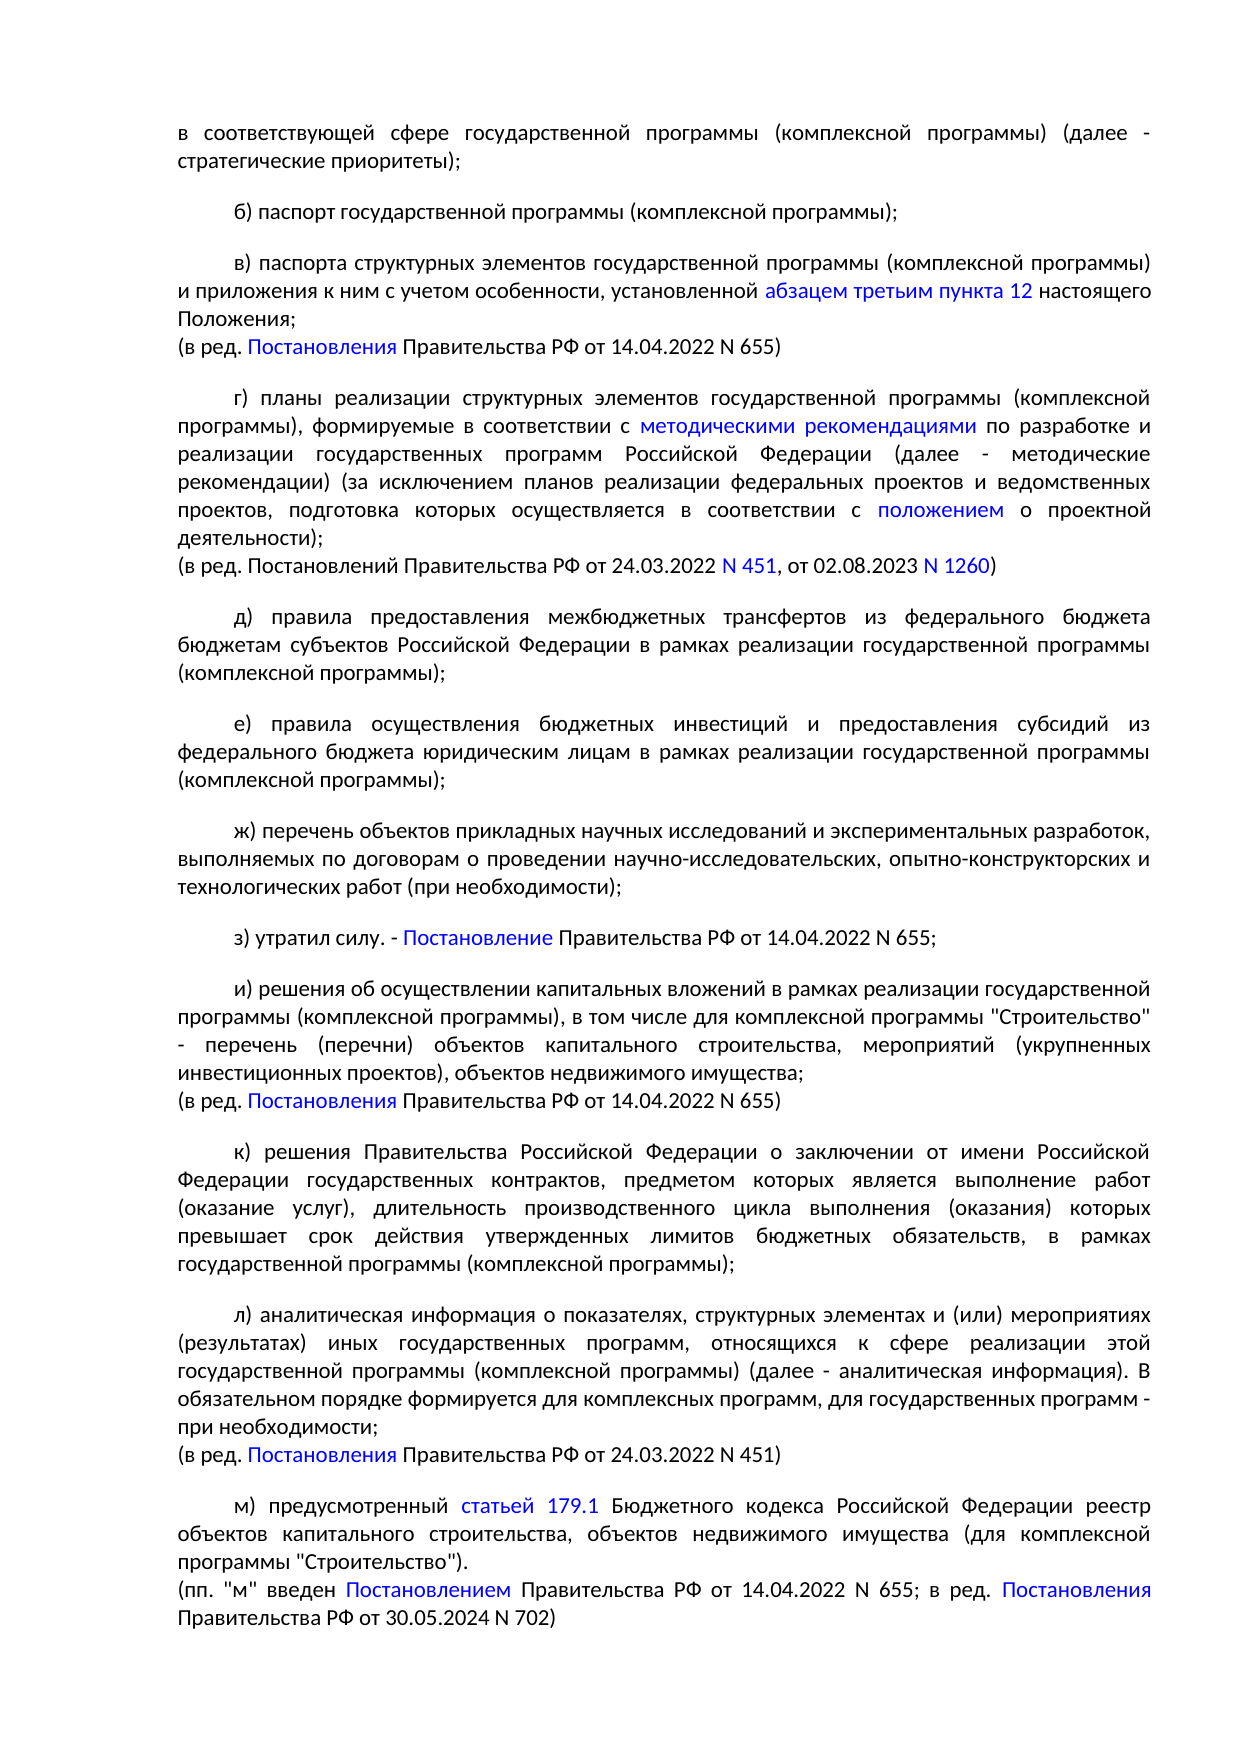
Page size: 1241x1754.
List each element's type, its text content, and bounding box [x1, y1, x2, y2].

text м) предусмотренный статьей 179.1 Бюджетного кодекса Российской Федерации реестр объектов капитального строительства, объектов недвижимого имущества (для комплексной программы "Строительство"). [177, 1491, 1152, 1575]
text (в ред. Постановления Правительства РФ от 14.04.2022 N 655) [177, 1086, 1152, 1114]
text к) решения Правительства Российской Федерации о заключении от имени Российской Федерации государственных контрактов, предметом которых является выполнение работ (оказание услуг), длительность производственного цикла выполнения (оказания) которых превышает срок действия утвержденных лимитов бюджетных обязательств, в рамках государственной программы (комплексной программы); [177, 1137, 1152, 1277]
text е) правила осуществления бюджетных инвестиций и предоставления субсидий из федерального бюджета юридическим лицам в рамках реализации государственной программы (комплексной программы); [177, 709, 1152, 793]
text (в ред. Постановлений Правительства РФ от 24.03.2022 N 451, от 02.08.2023 N 1260) [177, 551, 1152, 579]
text ж) перечень объектов прикладных научных исследований и экспериментальных разработок, выполняемых по договорам о проведении научно-исследовательских, опытно-конструкторских и технологических работ (при необходимости); [177, 816, 1152, 900]
text (в ред. Постановления Правительства РФ от 24.03.2022 N 451) [177, 1440, 1152, 1468]
text б) паспорт государственной программы (комплексной программы); [177, 197, 1152, 225]
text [177, 118, 1152, 174]
text (пп. "м" введен Постановлением Правительства РФ от 14.04.2022 N 655; в ред. Постановления Правительства РФ от 30.05.2024 N 702) [177, 1575, 1152, 1631]
text з) утратил силу. - Постановление Правительства РФ от 14.04.2022 N 655; [177, 923, 1152, 951]
text и) решения об осуществлении капитальных вложений в рамках реализации государственной программы (комплексной программы), в том числе для комплексной программы "Строительство" - перечень (перечни) объектов капитального строительства, мероприятий (укрупненных инвестиционных проектов), объектов недвижимого имущества; [177, 974, 1152, 1086]
text (в ред. Постановления Правительства РФ от 14.04.2022 N 655) [177, 332, 1152, 360]
text л) аналитическая информация о показателях, структурных элементах и (или) мероприятиях (результатах) иных государственных программ, относящихся к сфере реализации этой государственной программы (комплексной программы) (далее - аналитическая информация). В обязательном порядке формируется для комплексных программ, для государственных программ - при необходимости; [177, 1300, 1152, 1440]
text в) паспорта структурных элементов государственной программы (комплексной программы) и приложения к ним с учетом особенности, установленной абзацем третьим пункта 12 настоящего Положения; [177, 248, 1152, 332]
text г) планы реализации структурных элементов государственной программы (комплексной программы), формируемые в соответствии с методическими рекомендациями по разработке и реализации государственных программ Российской Федерации (далее - методические рекомендации) (за исключением планов реализации федеральных проектов и ведомственных проектов, подготовка которых осуществляется в соответствии с положением о проектной деятельности); [177, 383, 1152, 551]
text д) правила предоставления межбюджетных трансфертов из федерального бюджета бюджетам субъектов Российской Федерации в рамках реализации государственной программы (комплексной программы); [177, 602, 1152, 686]
